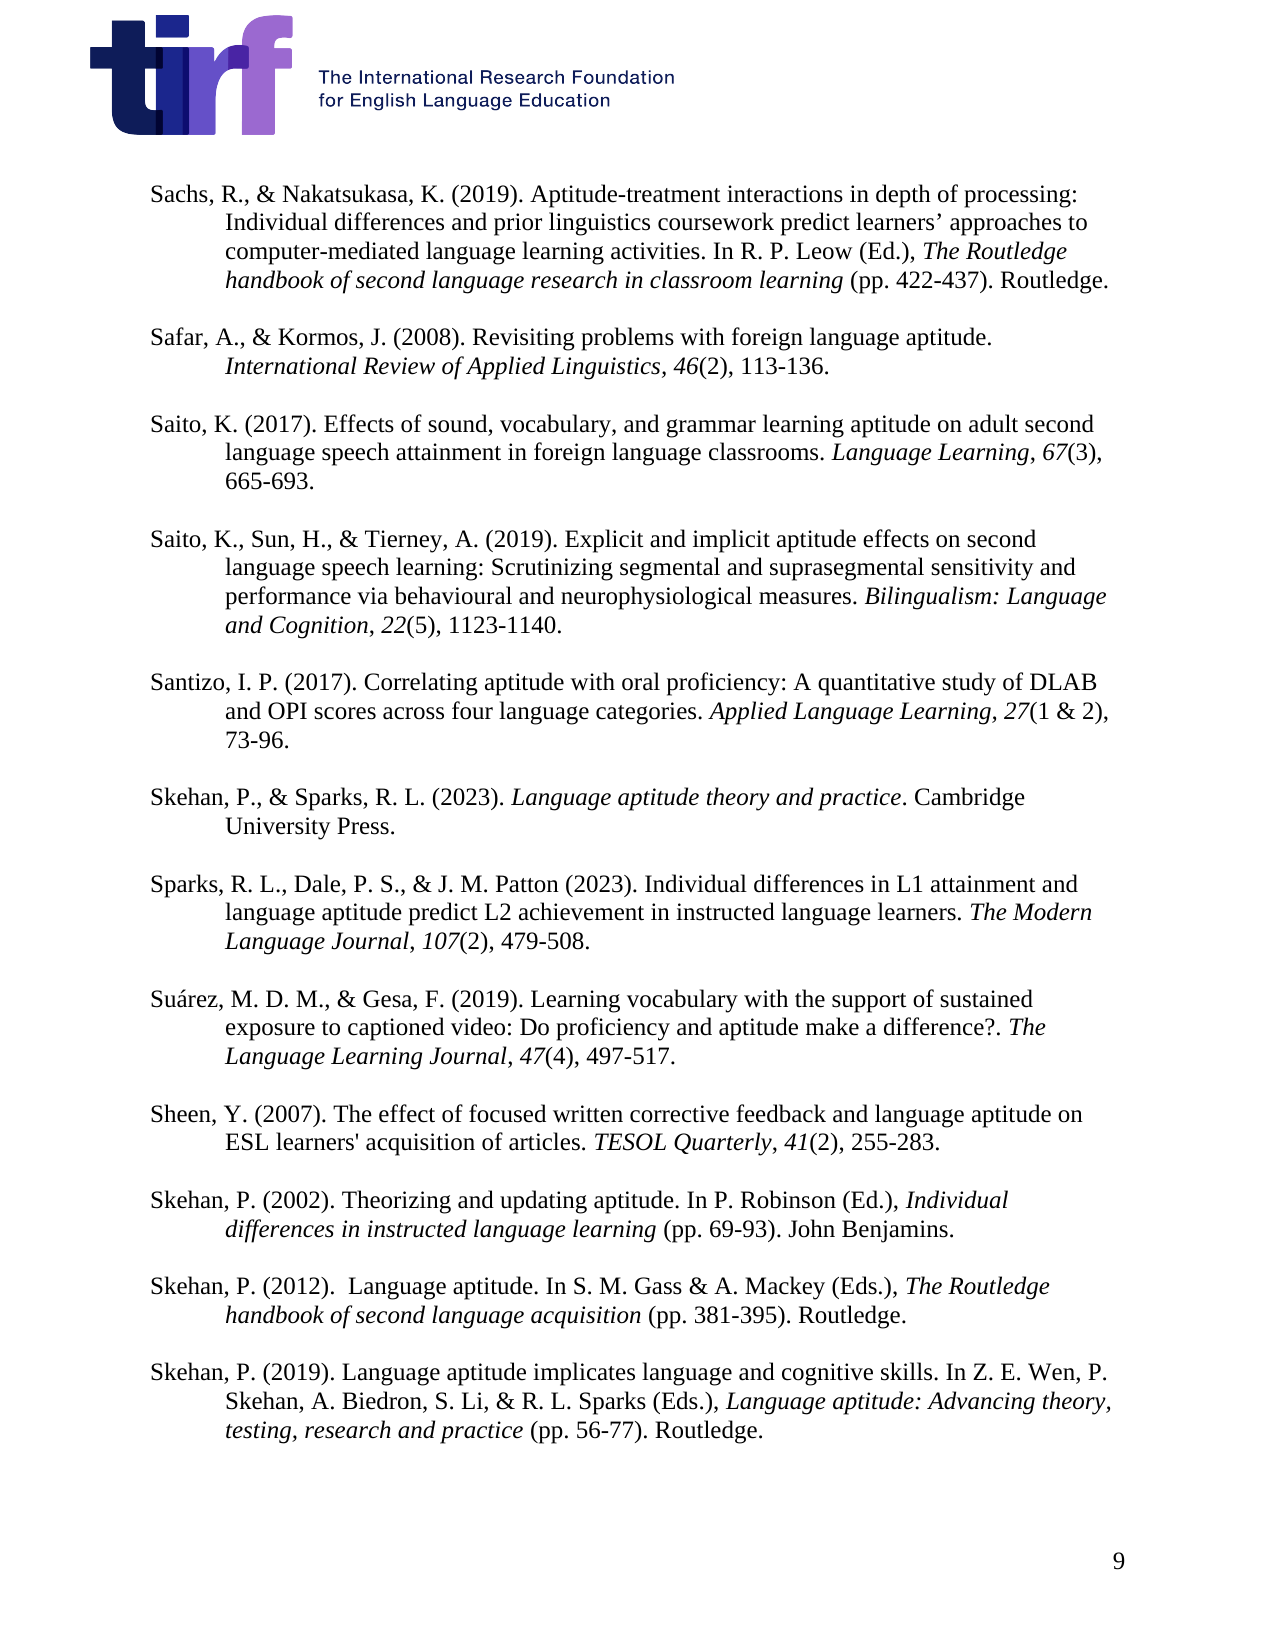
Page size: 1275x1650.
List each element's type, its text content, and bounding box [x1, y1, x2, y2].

text Sparks, R. L., Dale, P. S., & J. M. Patton (2023). Individual differences in L1 attainment and language aptitude predict L2 achievement in instructed language learners. The Modern Language Journal, 107(2), 479-508. [150, 869, 1125, 955]
text Sachs, R., & Nakatsukasa, K. (2019). Aptitude-treatment interactions in depth of processing: Individual differences and prior linguistics coursework predict learners’ approaches to computer-mediated language learning activities. In R. P. Leow (Ed.), The Routledge handbook of second language research in classroom learning (pp. 422-437). Routledge. [150, 179, 1125, 294]
text Skehan, P., & Sparks, R. L. (2023). Language aptitude theory and practice. Cambridge University Press. [150, 782, 1125, 840]
text Santizo, I. P. (2017). Correlating aptitude with oral proficiency: A quantitative study of DLAB and OPI scores across four language categories. Applied Language Learning, 27(1 & 2), 73-96. [150, 667, 1125, 754]
text Skehan, P. (2012). Language aptitude. In S. M. Gass & A. Mackey (Eds.), The Routledge handbook of second language acquisition (pp. 381-395). Routledge. [150, 1271, 1125, 1329]
text Saito, K., Sun, H., & Tierney, A. (2019). Explicit and implicit aptitude effects on second language speech learning: Scrutinizing segmental and suprasegmental sensitivity and performance via behavioural and neurophysiological measures. Bilingualism: Language and Cognition, 22(5), 1123-1140. [150, 524, 1125, 639]
text Skehan, P. (2002). Theorizing and updating aptitude. In P. Robinson (Ed.), Individual differences in instructed language learning (pp. 69-93). John Benjamins. [150, 1185, 1125, 1242]
text Safar, A., & Kormos, J. (2008). Revisiting problems with foreign language aptitude. International Review of Applied Linguistics, 46(2), 113-136. [150, 322, 1125, 380]
text Sheen, Y. (2007). The effect of focused written corrective feedback and language aptitude on ESL learners' acquisition of articles. TESOL Quarterly, 41(2), 255-283. [150, 1099, 1125, 1156]
text Saito, K. (2017). Effects of sound, vocabulary, and grammar learning aptitude on adult second language speech attainment in foreign language classrooms. Language Learning, 67(3), 665-693. [150, 409, 1125, 495]
text Suárez, M. D. M., & Gesa, F. (2019). Learning vocabulary with the support of sustained exposure to captioned video: Do proficiency and aptitude make a difference?. The Language Learning Journal, 47(4), 497-517. [150, 984, 1125, 1070]
text Skehan, P. (2019). Language aptitude implicates language and cognitive skills. In Z. E. Wen, P. Skehan, A. Biedron, S. Li, & R. L. Sparks (Eds.), Language aptitude: Advancing theory, testing, research and practice (pp. 56-77). Routledge. [150, 1357, 1125, 1444]
picture [90, 15, 680, 135]
